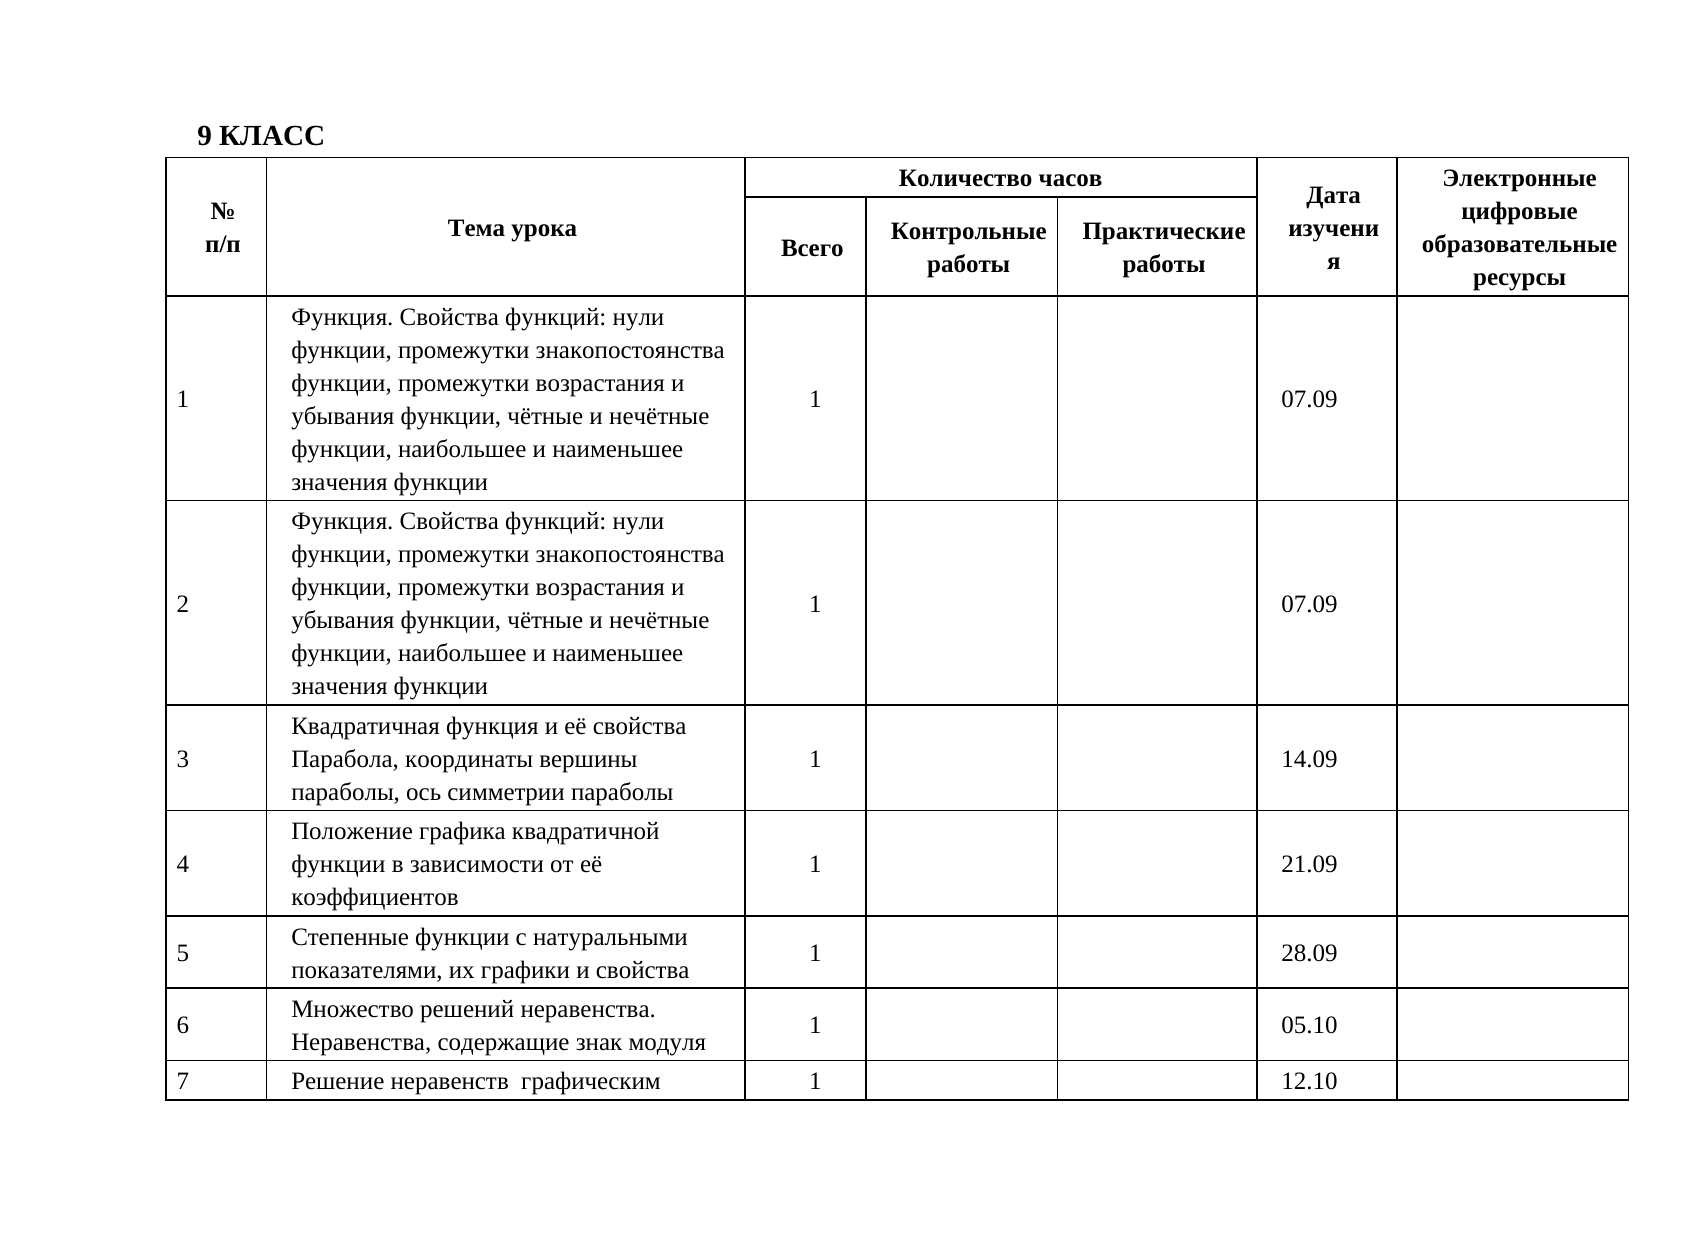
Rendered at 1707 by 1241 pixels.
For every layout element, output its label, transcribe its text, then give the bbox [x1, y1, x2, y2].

table_cell 6 [167, 989, 266, 1060]
table_cell 1 [746, 989, 865, 1060]
table_header Тема урока [267, 158, 744, 295]
table_cell [1398, 989, 1628, 1060]
table_header № п/п [167, 158, 266, 295]
table_cell Всего [746, 198, 865, 295]
table_cell Контрольные работы [867, 198, 1057, 295]
table_cell [1398, 1061, 1628, 1099]
table_cell [1058, 811, 1256, 915]
table_cell Степенные функции с натуральными показателями, их графики и свойства [267, 917, 744, 987]
table_cell [1398, 297, 1628, 499]
table_cell [1058, 1061, 1256, 1099]
table_cell 7 [167, 1061, 266, 1099]
table_cell [1058, 989, 1256, 1060]
table_cell Квадратичная функция и её свойства Парабола, координаты вершины параболы, ось симметрии параболы [267, 706, 744, 809]
table_cell 12.10 [1258, 1061, 1396, 1099]
table_cell 4 [167, 811, 266, 915]
table_cell 1 [746, 706, 865, 809]
table_cell 3 [167, 706, 266, 809]
table_cell Положение графика квадратичной функции в зависимости от её коэффициентов [267, 811, 744, 915]
table_cell [867, 501, 1057, 704]
table_cell [1398, 501, 1628, 704]
table_header Количество часов [746, 158, 1256, 196]
table_header Электронные цифровые образовательные ресурсы [1398, 158, 1628, 295]
table_cell 5 [167, 917, 266, 987]
table_cell [867, 917, 1057, 987]
table_cell [867, 1061, 1057, 1099]
table_cell Практические работы [1058, 198, 1256, 295]
table_cell [1398, 811, 1628, 915]
table_cell 1 [746, 297, 865, 499]
table_cell 1 [167, 297, 266, 499]
table_cell [867, 811, 1057, 915]
table_cell Функция. Свойства функций: нули функции, промежутки знакопостоянства функции, промежутки возрастания и убывания функции, чётные и нечётные функции, наибольшее и наименьшее значения функции [267, 501, 744, 704]
table_cell 28.09 [1258, 917, 1396, 987]
table_cell [1058, 501, 1256, 704]
table_cell [867, 706, 1057, 809]
table_cell [1058, 706, 1256, 809]
table_cell 1 [746, 917, 865, 987]
table_cell [1058, 917, 1256, 987]
table_cell 21.09 [1258, 811, 1396, 915]
table_cell Функция. Свойства функций: нули функции, промежутки знакопостоянства функции, промежутки возрастания и убывания функции, чётные и нечётные функции, наибольшее и наименьшее значения функции [267, 297, 744, 499]
table_cell [1058, 297, 1256, 499]
table_cell [867, 297, 1057, 499]
table_cell 07.09 [1258, 297, 1396, 499]
table_cell 1 [746, 811, 865, 915]
text 9 КЛАСС [190, 118, 1618, 152]
table_cell [867, 989, 1057, 1060]
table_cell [267, 1061, 744, 1099]
table_cell [1398, 917, 1628, 987]
table_cell 2 [167, 501, 266, 704]
table_cell 1 [746, 1061, 865, 1099]
table_header Дата изучения [1258, 158, 1396, 295]
table_cell 05.10 [1258, 989, 1396, 1060]
table_cell Множество решений неравенства. Неравенства, содержащие знак модуля [267, 989, 744, 1060]
table_cell 1 [746, 501, 865, 704]
table_cell [1398, 706, 1628, 809]
table_cell 14.09 [1258, 706, 1396, 809]
table_cell 07.09 [1258, 501, 1396, 704]
